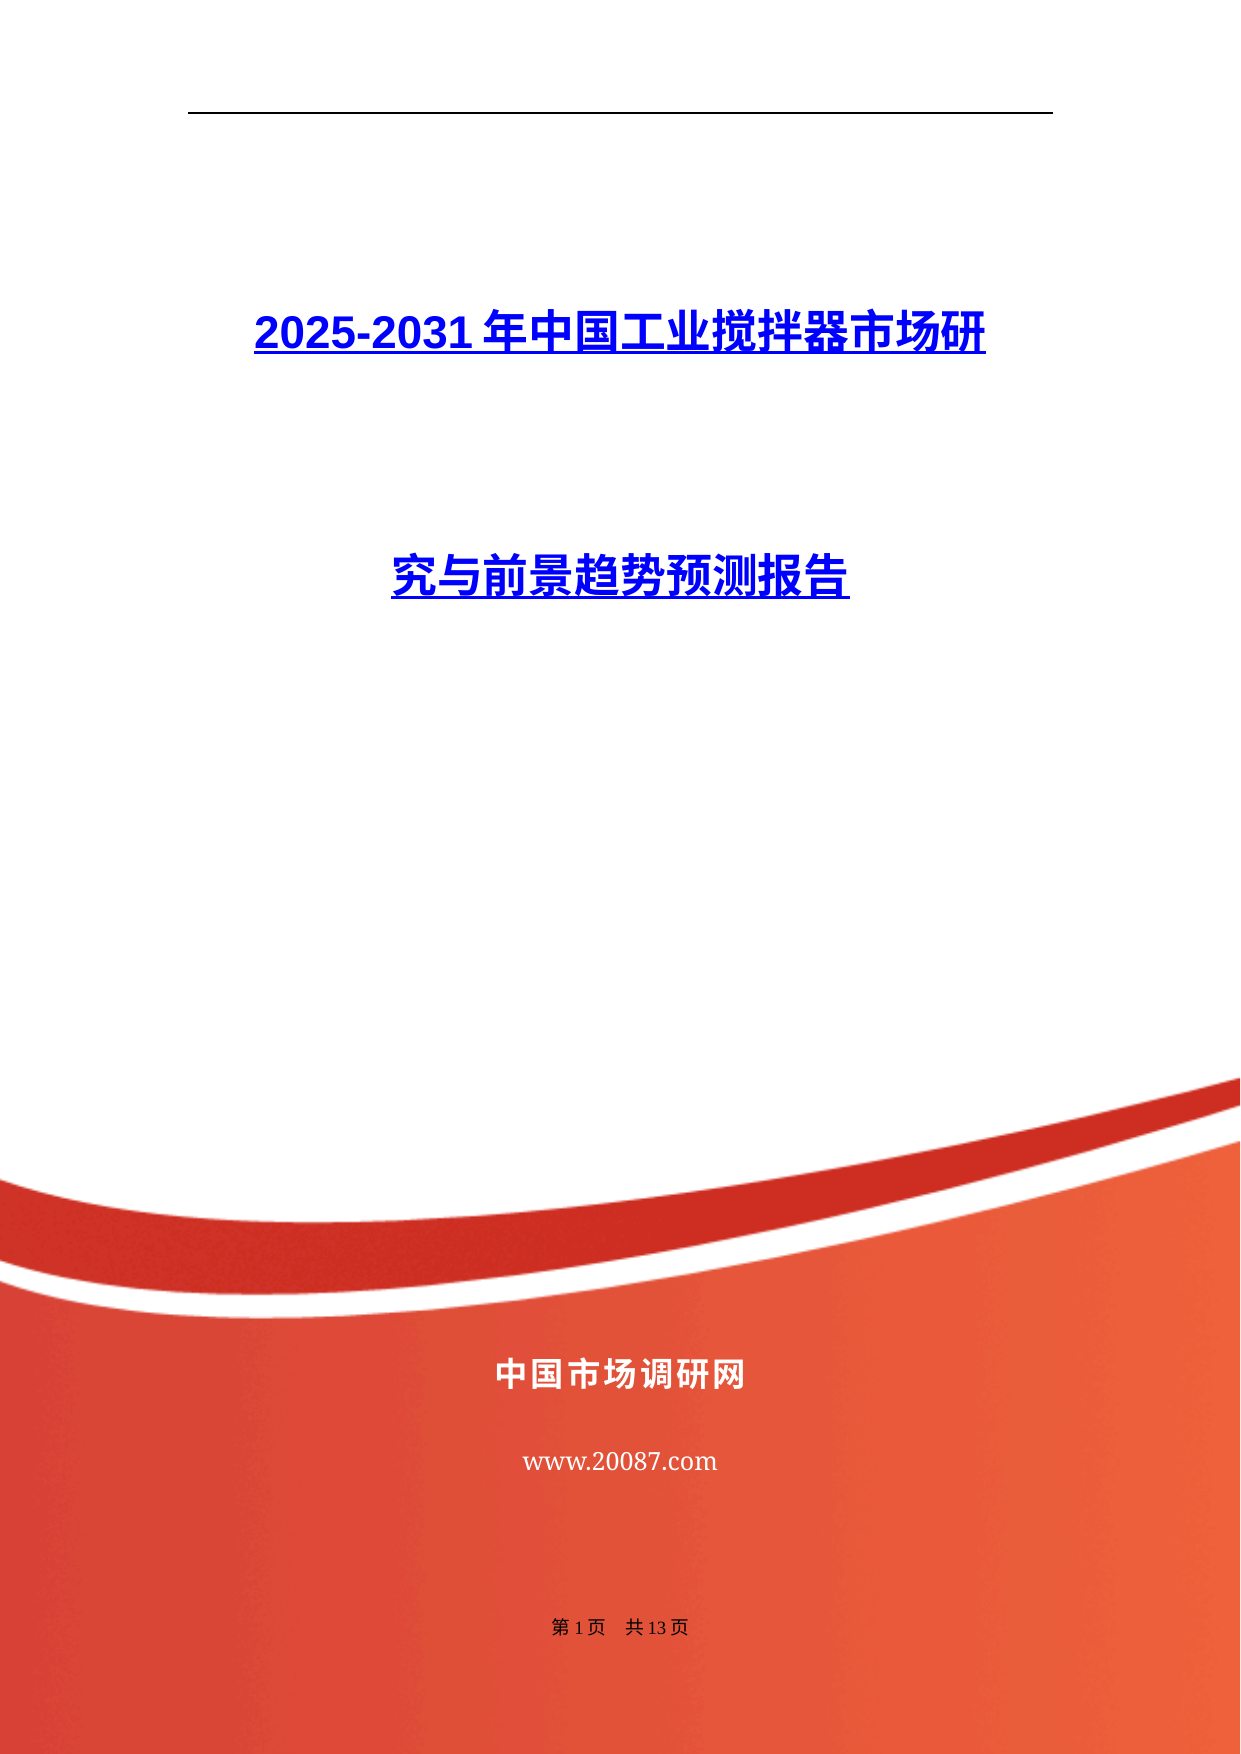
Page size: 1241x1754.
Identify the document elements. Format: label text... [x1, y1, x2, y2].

subtitle 中国市场调研网 [187, 1339, 1053, 1404]
table_header 2025-2031年中国工业搅拌器市场研究与前景趋势预测报告 [188, 207, 1053, 773]
picture [0, 1006, 1241, 1754]
text www.20087.com [187, 1428, 1053, 1493]
